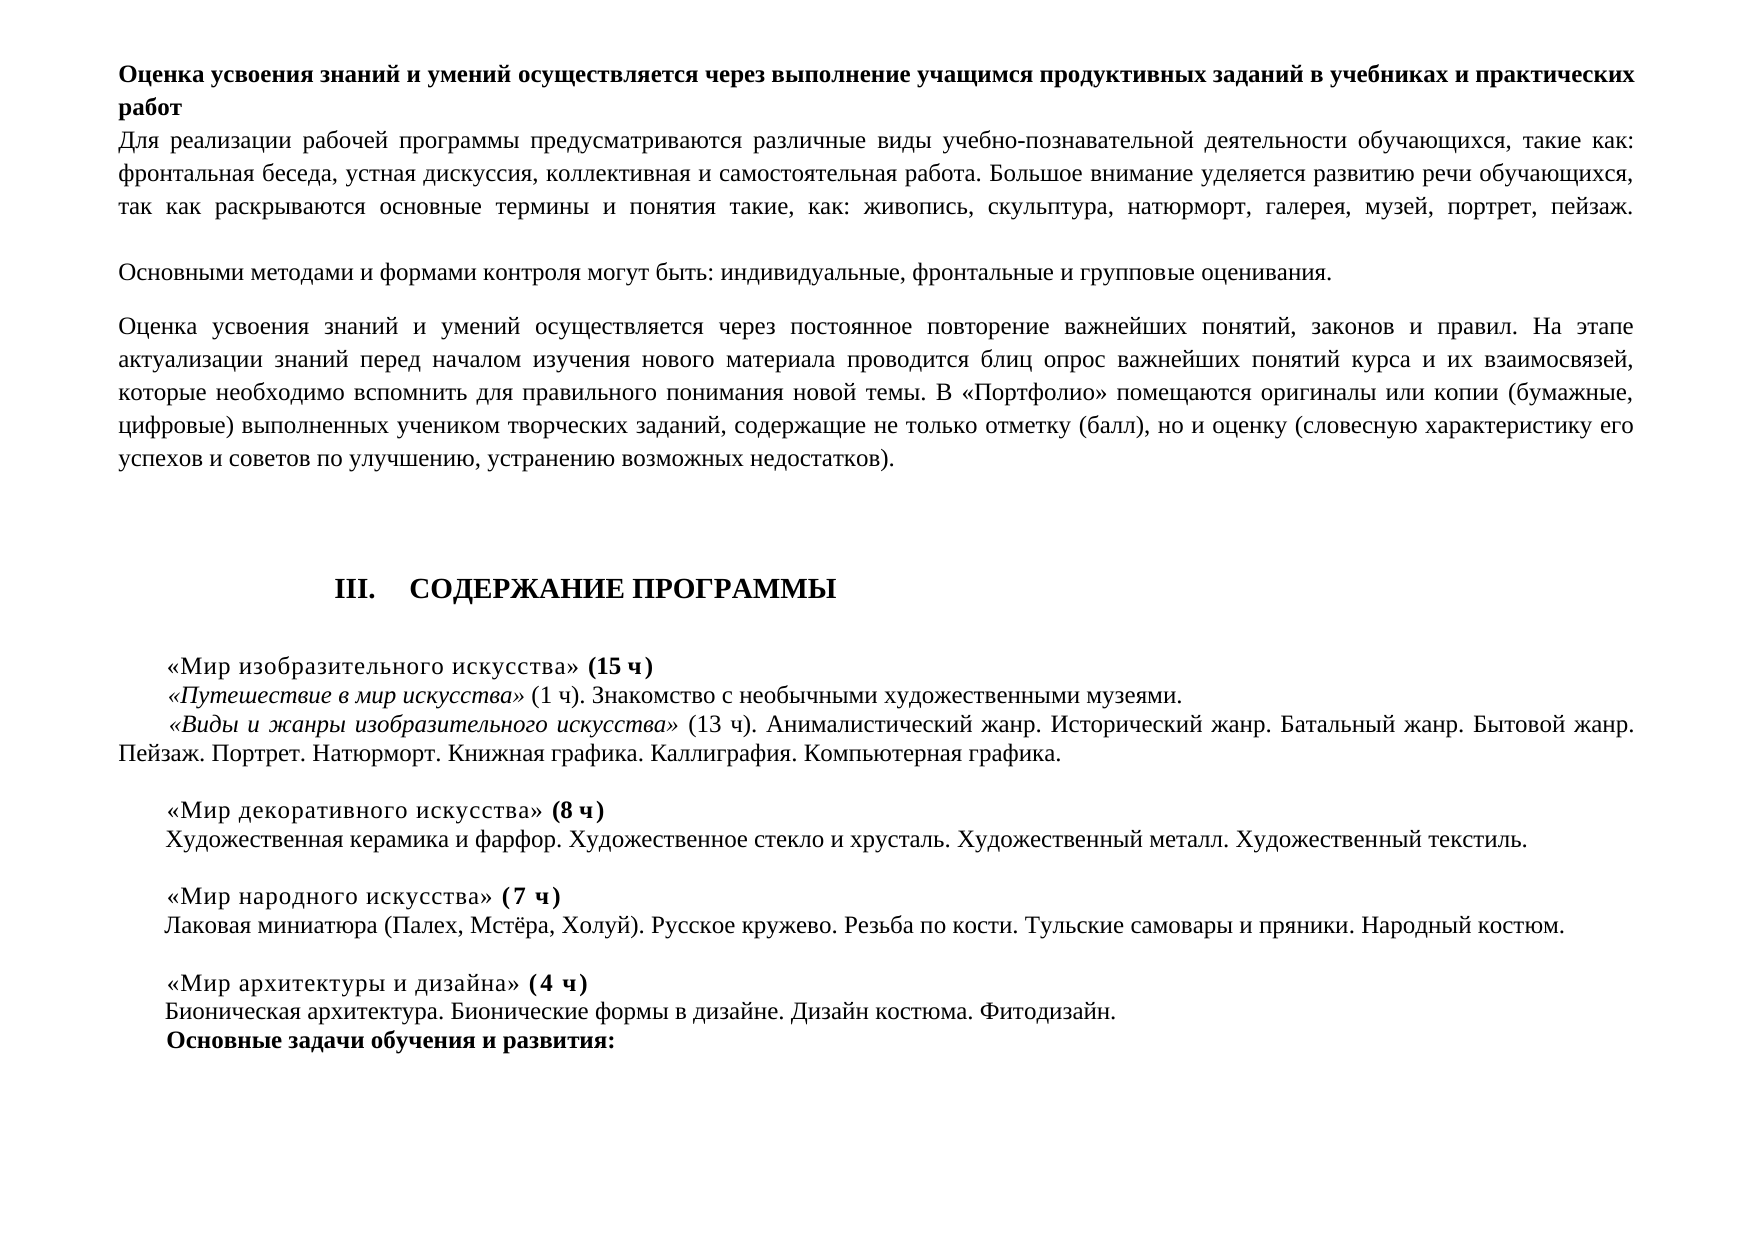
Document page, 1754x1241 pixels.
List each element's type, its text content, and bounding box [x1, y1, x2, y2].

text Художественная керамика и фарфор. Художественное стекло и хрусталь. Художественный металл. Художественный текстиль. [118, 824, 1636, 853]
text «Путешествие в мир искусства» (1 ч). Знакомство с необычными художественными музеями. [118, 680, 1636, 709]
text «Виды и жанры изобразительного искусства» (13 ч). Анималистический жанр. Исторический жанр. Батальный жанр. Бытовой жанр. Пейзаж. Портрет. Натюрморт. Книжная графика. Каллиграфия. Компьютерная графика. [118, 709, 1636, 766]
text Оценка усвоения знаний и умений осуществляется через постоянное повторение важнейших понятий, законов и правил. На этапе актуализации знаний перед началом изучения нового материала проводится блиц опрос важнейших понятий курса и их взаимосвязей, которые необходимо вспомнить для правильного понимания новой темы. В «Портфолио» помещаются оригиналы или копии (бумажные, цифровые) выполненных учеником творческих заданий, содержащие не только отметку (балл), но и оценку (словесную характеристику его успехов и советов по улучшению, устранению возможных недостатков). [118, 311, 1636, 472]
text Лаковая миниатюра (Палех, Мстёра, Холуй). Русское кружево. Резьба по кости. Тульские самовары и пряники. Народный костюм. [118, 910, 1636, 939]
text «Мир декоративного искусства» (8 ч) [167, 795, 1636, 824]
list СОДЕРЖАНИЕ ПРОГРАММЫ [334, 572, 1636, 605]
text «Мир изобразительного искусства» (15 ч) [167, 651, 1636, 680]
text «Мир архитектуры и дизайна» (4 ч) [167, 968, 1636, 996]
text Основные задачи обучения и развития: [166, 1025, 1636, 1054]
text «Мир народного искусства» (7 ч) [167, 881, 1636, 910]
text Бионическая архитектура. Бионические формы в дизайне. Дизайн костюма. Фитодизайн. [118, 996, 1636, 1025]
text Оценка усвоения знаний и умений осуществляется через выполнение учащимся продуктивных заданий в учебниках и практических работ Для реализации рабочей программы предусматриваются различные виды учебно-познавательной деятельности обучающихся, такие как: фронтальная беседа, устная дискуссия, коллективная и самостоятельная работа. Большое внимание уделяется развитию речи обучающихся, так как раскрываются основные термины и понятия такие, как: живопись, скульптура, натюрморт, галерея, музей, портрет, пейзаж. Основными методами и формами контроля могут быть: индивидуальные, фронтальные и групповые оценивания. [118, 59, 1636, 286]
